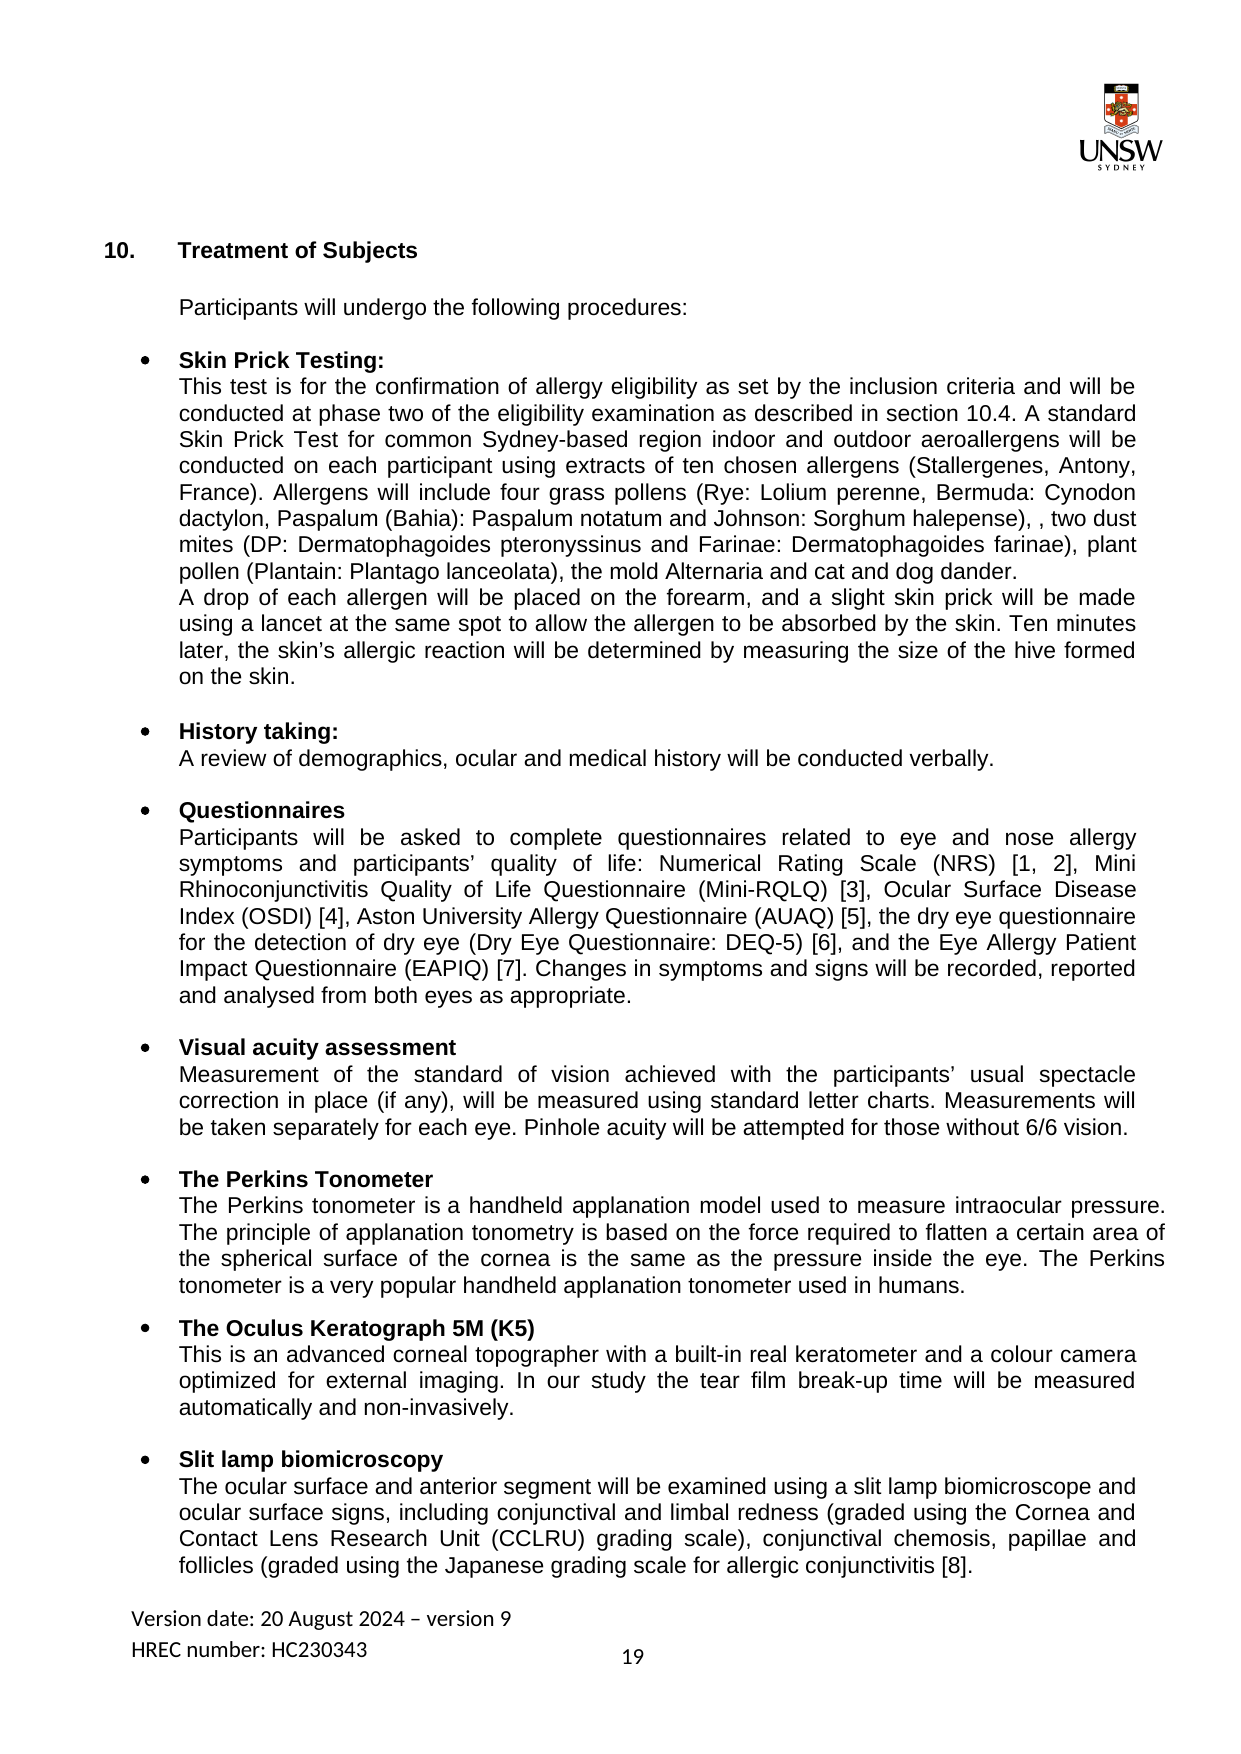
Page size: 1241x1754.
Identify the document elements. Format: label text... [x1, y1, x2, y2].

list Skin Prick Testing: [141, 347, 1167, 373]
picture [1075, 73, 1167, 181]
list History taking: [141, 718, 1167, 744]
list Slit lamp biomicroscopy [141, 1446, 1167, 1473]
text Participants will be asked to complete questionnaires related to eye and nose allergy symptoms and participants’ quality of life: Numerical Rating Scale (NRS) [1, 2], Mini Rhinoconjunctivitis Quality of Life Questionnaire (Mini-RQLQ) [3], Ocular Surface Disease Index (OSDI) [4], Aston University Allergy Questionnaire (AUAQ) [5], the dry eye questionnaire for the detection of dry eye (Dry Eye Questionnaire: DEQ-5) [6], and the Eye Allergy Patient Impact Questionnaire (EAPIQ) [7]. Changes in symptoms and signs will be recorded, reported and analysed from both eyes as appropriate. [178, 823, 1137, 1008]
list Questionnaires [141, 797, 1167, 823]
list Visual acuity assessment [141, 1034, 1167, 1061]
text This is an advanced corneal topographer with a built-in real keratometer and a colour camera optimized for external imaging. In our study the tear film break-up time will be measured automatically and non-invasively. [178, 1341, 1137, 1420]
text Measurement of the standard of vision achieved with the participants’ usual spectacle correction in place (if any), will be measured using standard letter charts. Measurements will be taken separately for each eye. Pinhole acuity will be attempted for those without 6/6 vision. [178, 1061, 1137, 1140]
text A drop of each allergen will be placed on the forearm, and a slight skin prick will be made using a lancet at the same spot to allow the allergen to be absorbed by the skin. Ten minutes later, the skin’s allergic reaction will be determined by measuring the size of the hive formed on the skin. [178, 584, 1137, 689]
text This test is for the confirmation of allergy eligibility as set by the inclusion criteria and will be conducted at phase two of the eligibility examination as described in section 10.4. A standard Skin Prick Test for common Sydney-based region indoor and outdoor aeroallergens will be conducted on each participant using extracts of ten chosen allergens (Stallergenes, Antony, France). Allergens will include four grass pollens (Rye: Lolium perenne, Bermuda: Cynodon dactylon, Paspalum (Bahia): Paspalum notatum and Johnson: Sorghum halepense), , two dust mites (DP: Dermatophagoides pteronyssinus and Farinae: Dermatophagoides farinae), plant pollen (Plantain: Plantago lanceolata), the mold Alternaria and cat and dog dander. [178, 373, 1137, 584]
list Participants will undergo the following procedures: [178, 294, 1167, 320]
text A review of demographics, ocular and medical history will be conducted verbally. [178, 744, 1137, 771]
text The ocular surface and anterior segment will be examined using a slit lamp biomicroscope and ocular surface signs, including conjunctival and limbal redness (graded using the Cornea and Contact Lens Research Unit (CCLRU) grading scale), conjunctival chemosis, papillae and follicles (graded using the Japanese grading scale for allergic conjunctivitis [8]. [178, 1473, 1137, 1578]
subtitle Treatment of Subjects [103, 237, 1137, 263]
list The Oculus Keratograph 5M (K5) [141, 1314, 1167, 1341]
list The Perkins Tonometer [141, 1166, 1167, 1192]
text The Perkins tonometer is a handheld applanation model used to measure intraocular pressure. The principle of applanation tonometry is based on the force required to flatten a certain area of the spherical surface of the cornea is the same as the pressure inside the eye. The Perkins tonometer is a very popular handheld applanation tonometer used in humans. [178, 1192, 1167, 1298]
